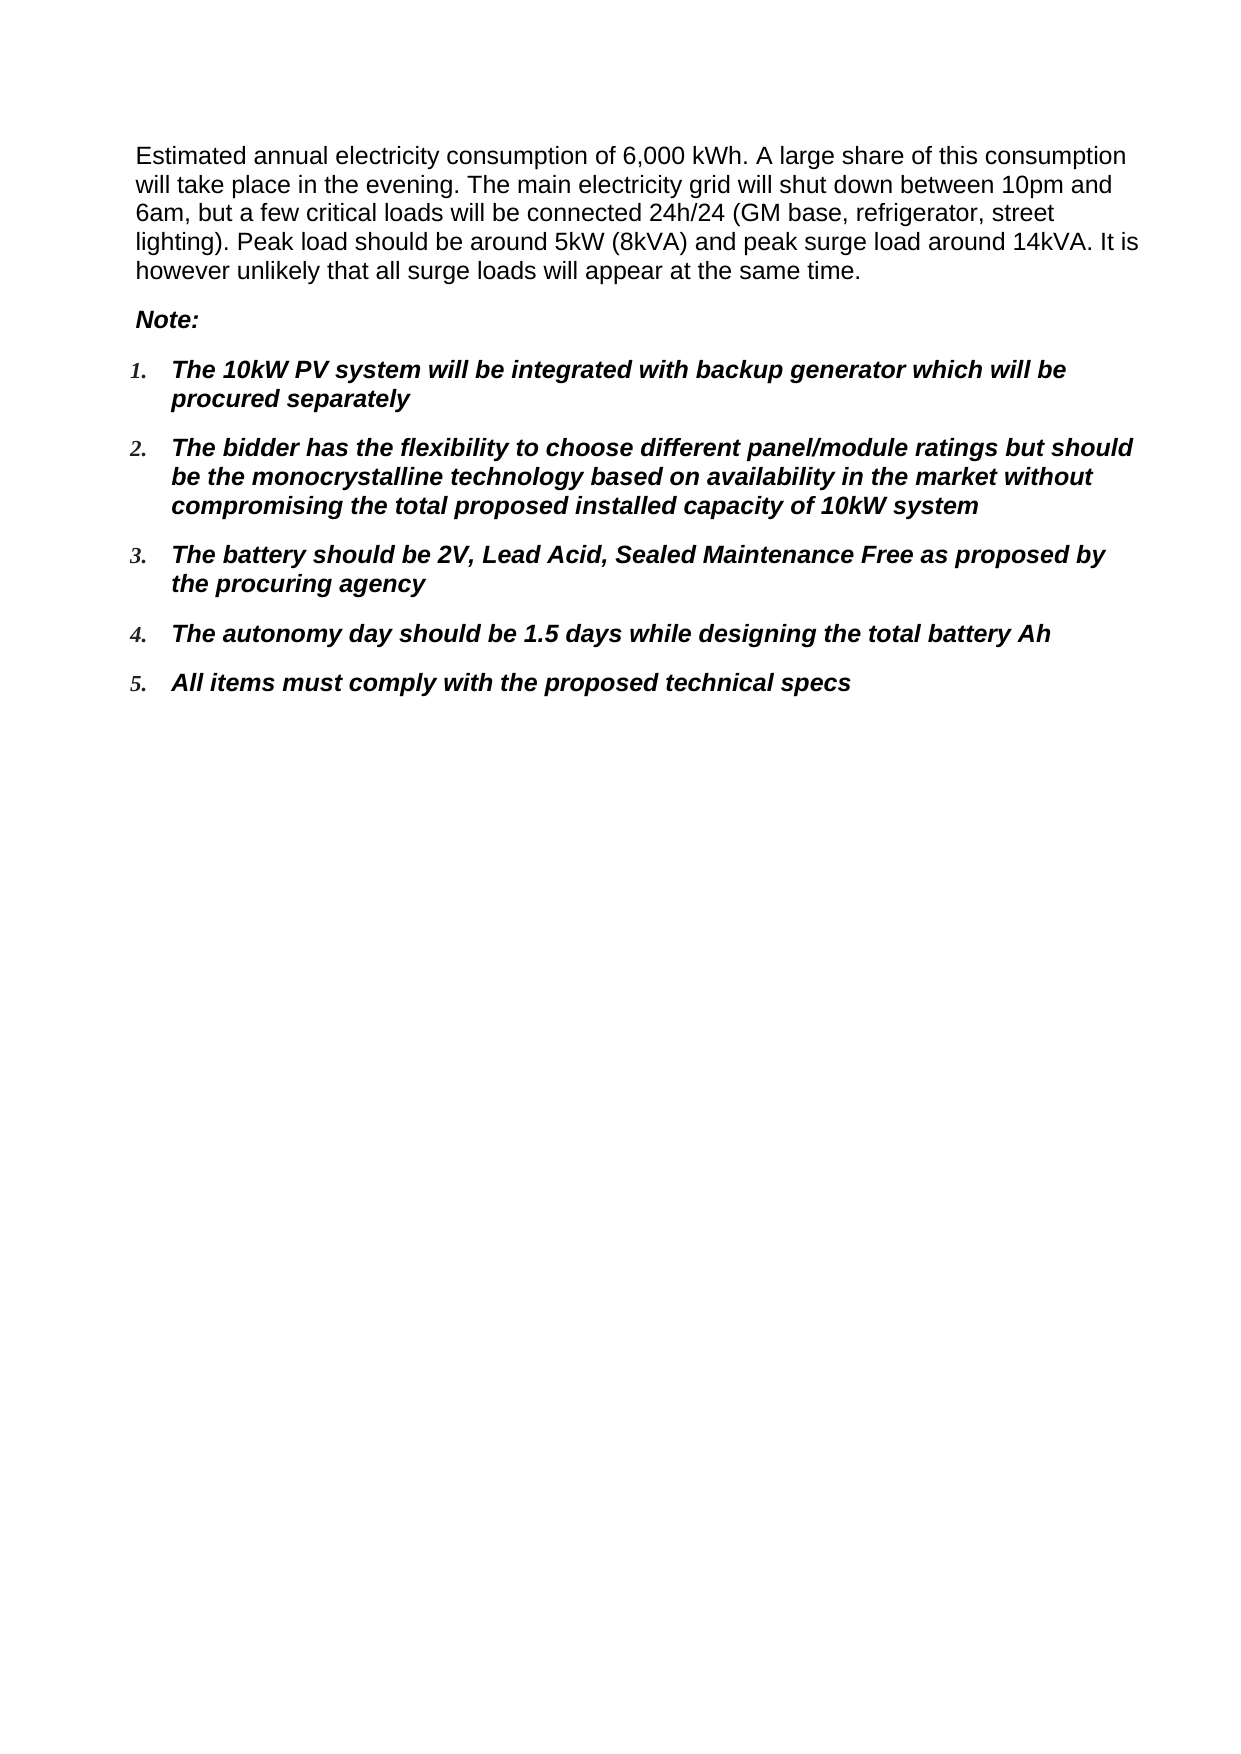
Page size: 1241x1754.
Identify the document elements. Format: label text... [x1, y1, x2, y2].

list The 10kW PV system will be integrated with backup generator which will be procured separately [130, 355, 1144, 413]
list The battery should be 2V, Lead Acid, Sealed Maintenance Free as proposed by the procuring agency [130, 541, 1144, 598]
list The bidder has the flexibility to choose different panel/module ratings but should be the monocrystalline technology based on availability in the market without compromising the total proposed installed capacity of 10kW system [130, 433, 1144, 520]
list All items must comply with the proposed technical specs [130, 668, 1144, 697]
list The autonomy day should be 1.5 days while designing the total battery Ah [130, 619, 1144, 648]
text Estimated annual electricity consumption of 6,000 kWh. A large share of this consumption will take place in the evening. The main electricity grid will shut down between 10pm and 6am, but a few critical loads will be connected 24h/24 (GM base, refrigerator, street lighting). Peak load should be around 5kW (8kVA) and peak surge load around 14kVA. It is however unlikely that all surge loads will appear at the same time. [135, 141, 1144, 285]
text Note: [135, 306, 1144, 334]
